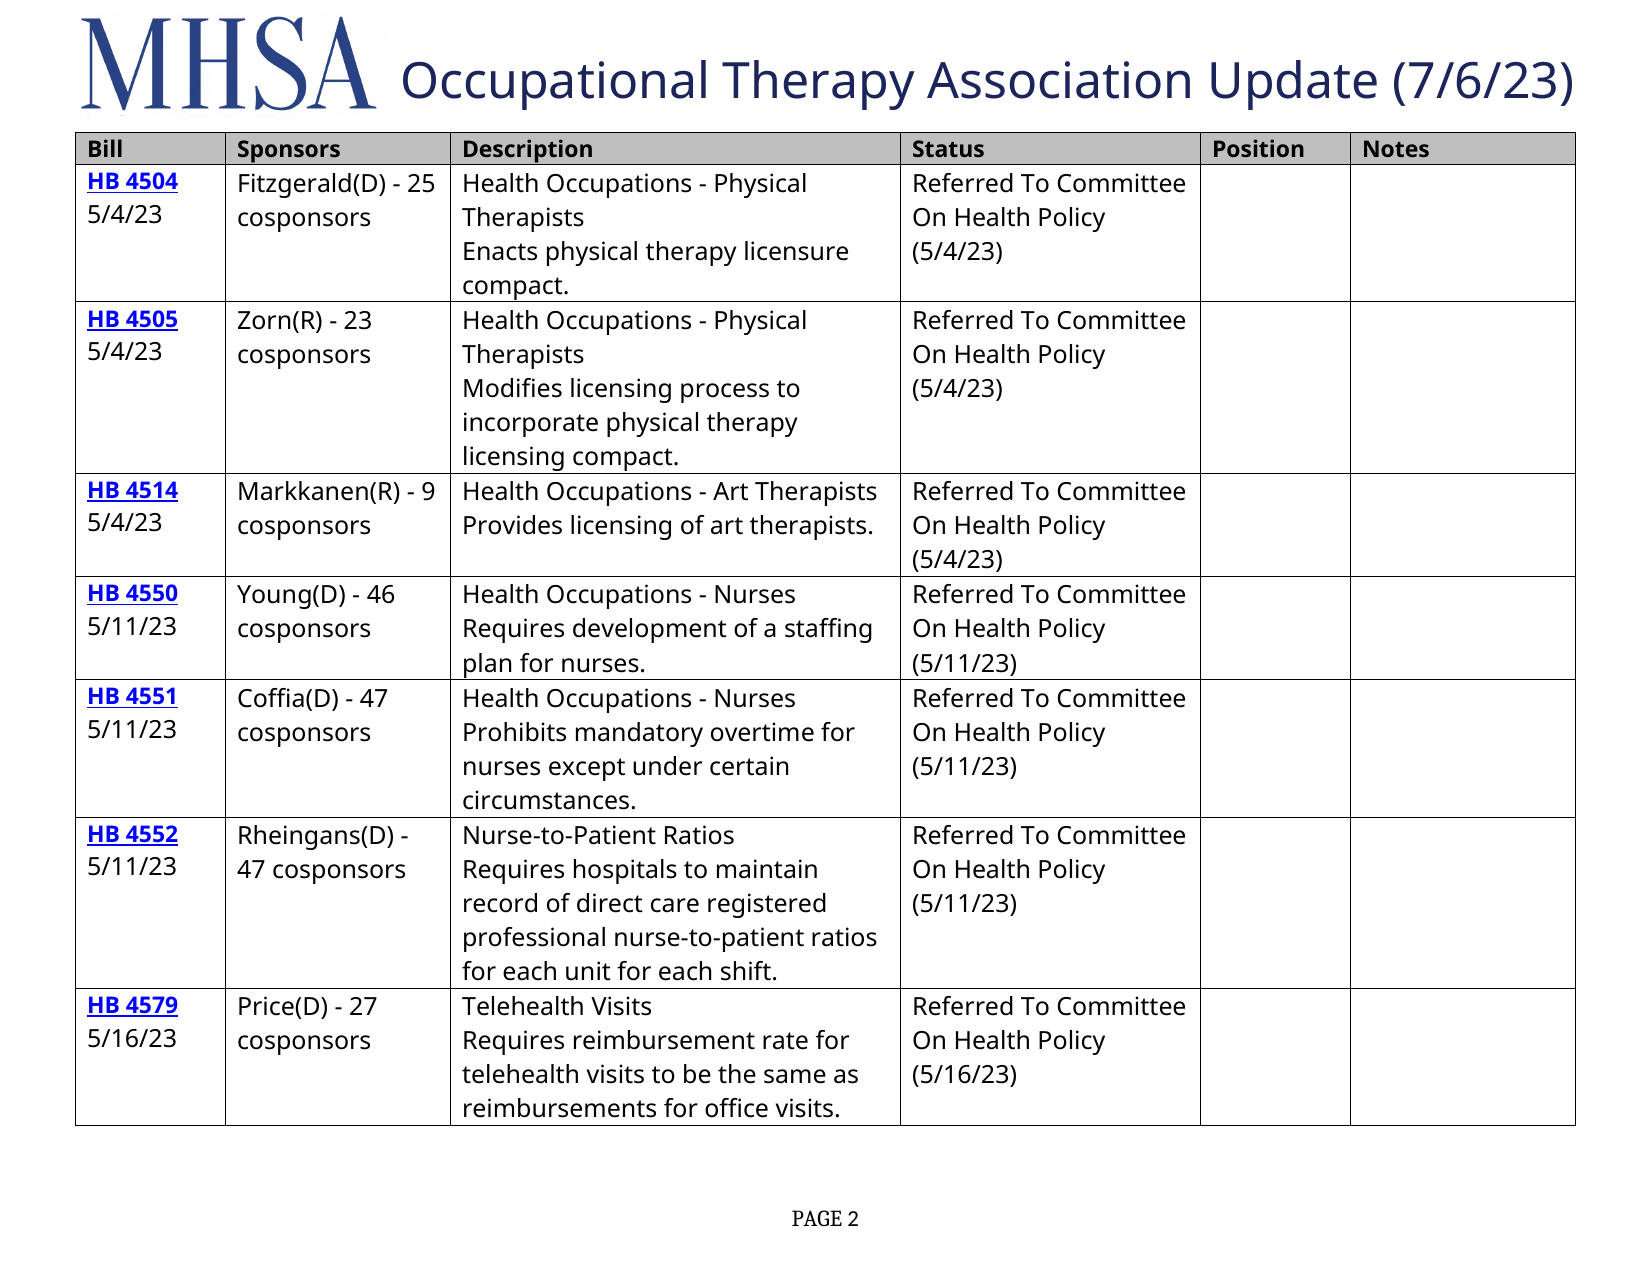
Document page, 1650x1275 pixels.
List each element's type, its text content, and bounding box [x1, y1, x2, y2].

table_header Description [451, 133, 900, 164]
table_cell Referred To Committee On Health Policy (5/11/23) [901, 577, 1200, 679]
table_header Status [901, 133, 1200, 164]
table_cell [1351, 577, 1575, 679]
table_cell Health Occupations - Art Therapists Provides licensing of art therapists. [451, 474, 900, 576]
table_cell HB 4514 5/4/23 [76, 474, 225, 576]
table_cell HB 4552 5/11/23 [76, 818, 225, 988]
table_cell Markkanen(R) - 9 cosponsors [226, 474, 450, 576]
table_cell HB 4505 5/4/23 [76, 302, 225, 473]
table_cell Price(D) - 27 cosponsors [226, 989, 450, 1125]
table_cell Rheingans(D) - 47 cosponsors [226, 818, 450, 988]
table_cell Zorn(R) - 23 cosponsors [226, 302, 450, 473]
table_cell Referred To Committee On Health Policy (5/4/23) [901, 302, 1200, 473]
table_cell Referred To Committee On Health Policy (5/16/23) [901, 989, 1200, 1125]
picture [75, 12, 390, 116]
table_cell [1201, 577, 1350, 679]
table_cell Referred To Committee On Health Policy (5/11/23) [901, 680, 1200, 817]
table_cell [1351, 818, 1575, 988]
table_cell HB 4579 5/16/23 [76, 989, 225, 1125]
table_cell [1201, 818, 1350, 988]
table_cell Referred To Committee On Health Policy (5/11/23) [901, 818, 1200, 988]
table_cell HB 4550 5/11/23 [76, 577, 225, 679]
table_cell [1201, 474, 1350, 576]
table_cell Referred To Committee On Health Policy (5/4/23) [901, 165, 1200, 301]
table_cell Nurse-to-Patient Ratios Requires hospitals to maintain record of direct care registered professional nurse-to-patient ratios for each unit for each shift. [451, 818, 900, 988]
table_cell [1201, 989, 1350, 1125]
table_cell Health Occupations - Physical Therapists Enacts physical therapy licensure compact. [451, 165, 900, 301]
table_cell Health Occupations - Nurses Requires development of a staffing plan for nurses. [451, 577, 900, 679]
table_cell Health Occupations - Physical Therapists Modifies licensing process to incorporate physical therapy licensing compact. [451, 302, 900, 473]
table_header Bill [76, 133, 225, 164]
table_header Sponsors [226, 133, 450, 164]
table_header Notes [1351, 133, 1575, 164]
table_cell Referred To Committee On Health Policy (5/4/23) [901, 474, 1200, 576]
table_cell [1351, 474, 1575, 576]
table_cell [1351, 989, 1575, 1125]
table_cell Fitzgerald(D) - 25 cosponsors [226, 165, 450, 301]
table_cell Coffia(D) - 47 cosponsors [226, 680, 450, 817]
table_cell Health Occupations - Nurses Prohibits mandatory overtime for nurses except under certain circumstances. [451, 680, 900, 817]
table_cell Young(D) - 46 cosponsors [226, 577, 450, 679]
table_cell [1351, 302, 1575, 473]
table_cell [1201, 680, 1350, 817]
table_cell HB 4551 5/11/23 [76, 680, 225, 817]
table_cell [1351, 680, 1575, 817]
table_cell Telehealth Visits Requires reimbursement rate for telehealth visits to be the same as reimbursements for office visits. [451, 989, 900, 1125]
table_cell [1201, 165, 1350, 301]
table_header Position [1201, 133, 1350, 164]
table_cell [1201, 302, 1350, 473]
table_cell HB 4504 5/4/23 [76, 165, 225, 301]
table_cell [1351, 165, 1575, 301]
